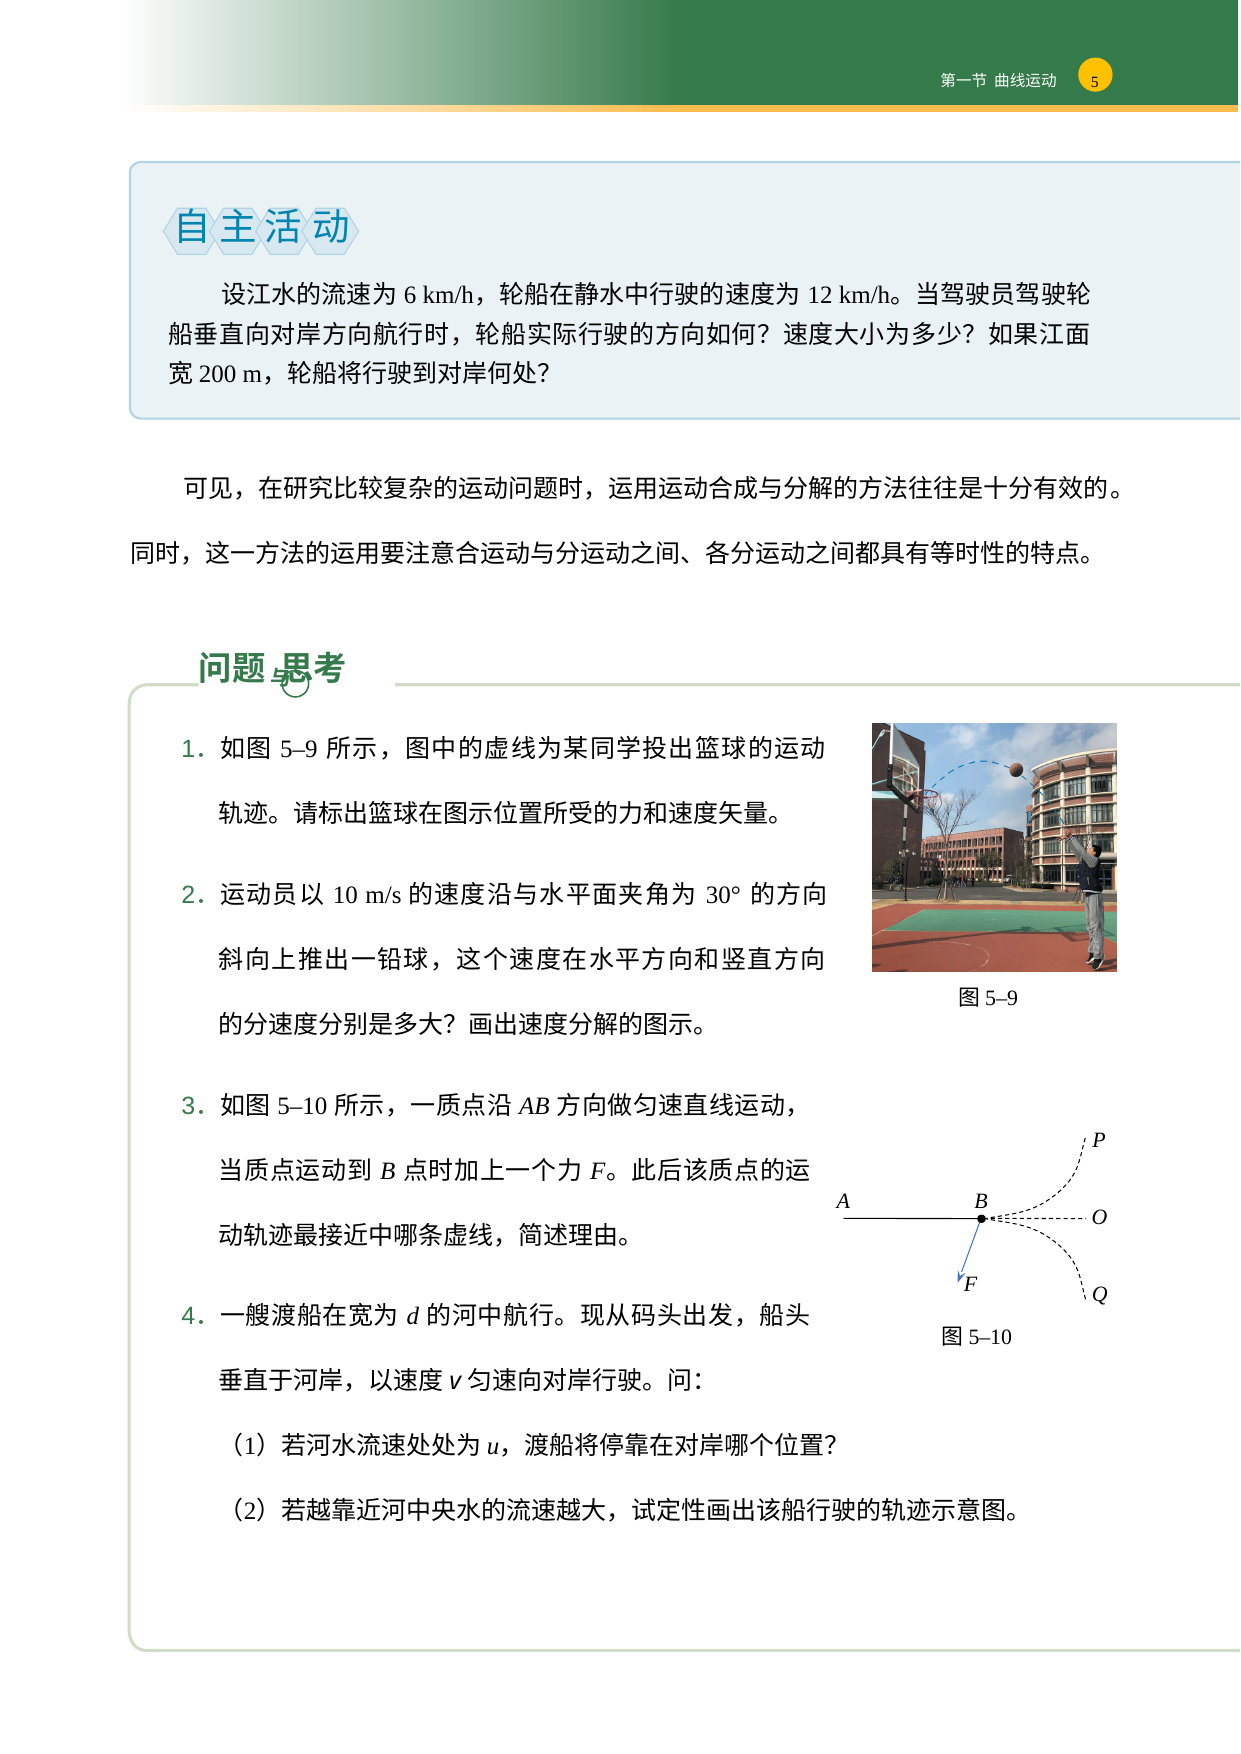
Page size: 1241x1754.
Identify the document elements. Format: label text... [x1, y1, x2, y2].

picture [872, 723, 1117, 972]
text （1）若河水流速处处为 u，渡船将停靠在对岸哪个位置？ [218, 1411, 1090, 1476]
list 运动员以 10 m/s的速度沿与水平面夹角为 30° 的方向斜向上推出一铅球，这个速度在水平方向和竖直方向的分速度分别是多大？画出速度分解的图示。 [181, 860, 1090, 1055]
text 可见，在研究比较复杂的运动问题时，运用运动合成与分解的方法往往是十分有效的。同时，这一方法的运用要注意合运动与分运动之间、各分运动之间都具有等时性的特点。 [130, 454, 1110, 584]
list 如图 5–9 所示，图中的虚线为某同学投出篮球的运动轨迹。请标出篮球在图示位置所受的力和速度矢量。 [181, 714, 1090, 844]
text （2）若越靠近河中央水的流速越大，试定性画出该船行驶的轨迹示意图。 [218, 1476, 1090, 1541]
list 如图 5–10 所示，一质点沿 AB 方向做匀速直线运动，当质点运动到 B 点时加上一个力 F。此后该质点的运动轨迹最接近中哪条虚线，简述理由。 [181, 1071, 1090, 1266]
list 一艘渡船在宽为 d 的河中航行。现从码头出发，船头垂直于河岸，以速度 v 匀速向对岸行驶。问： [181, 1281, 1090, 1411]
